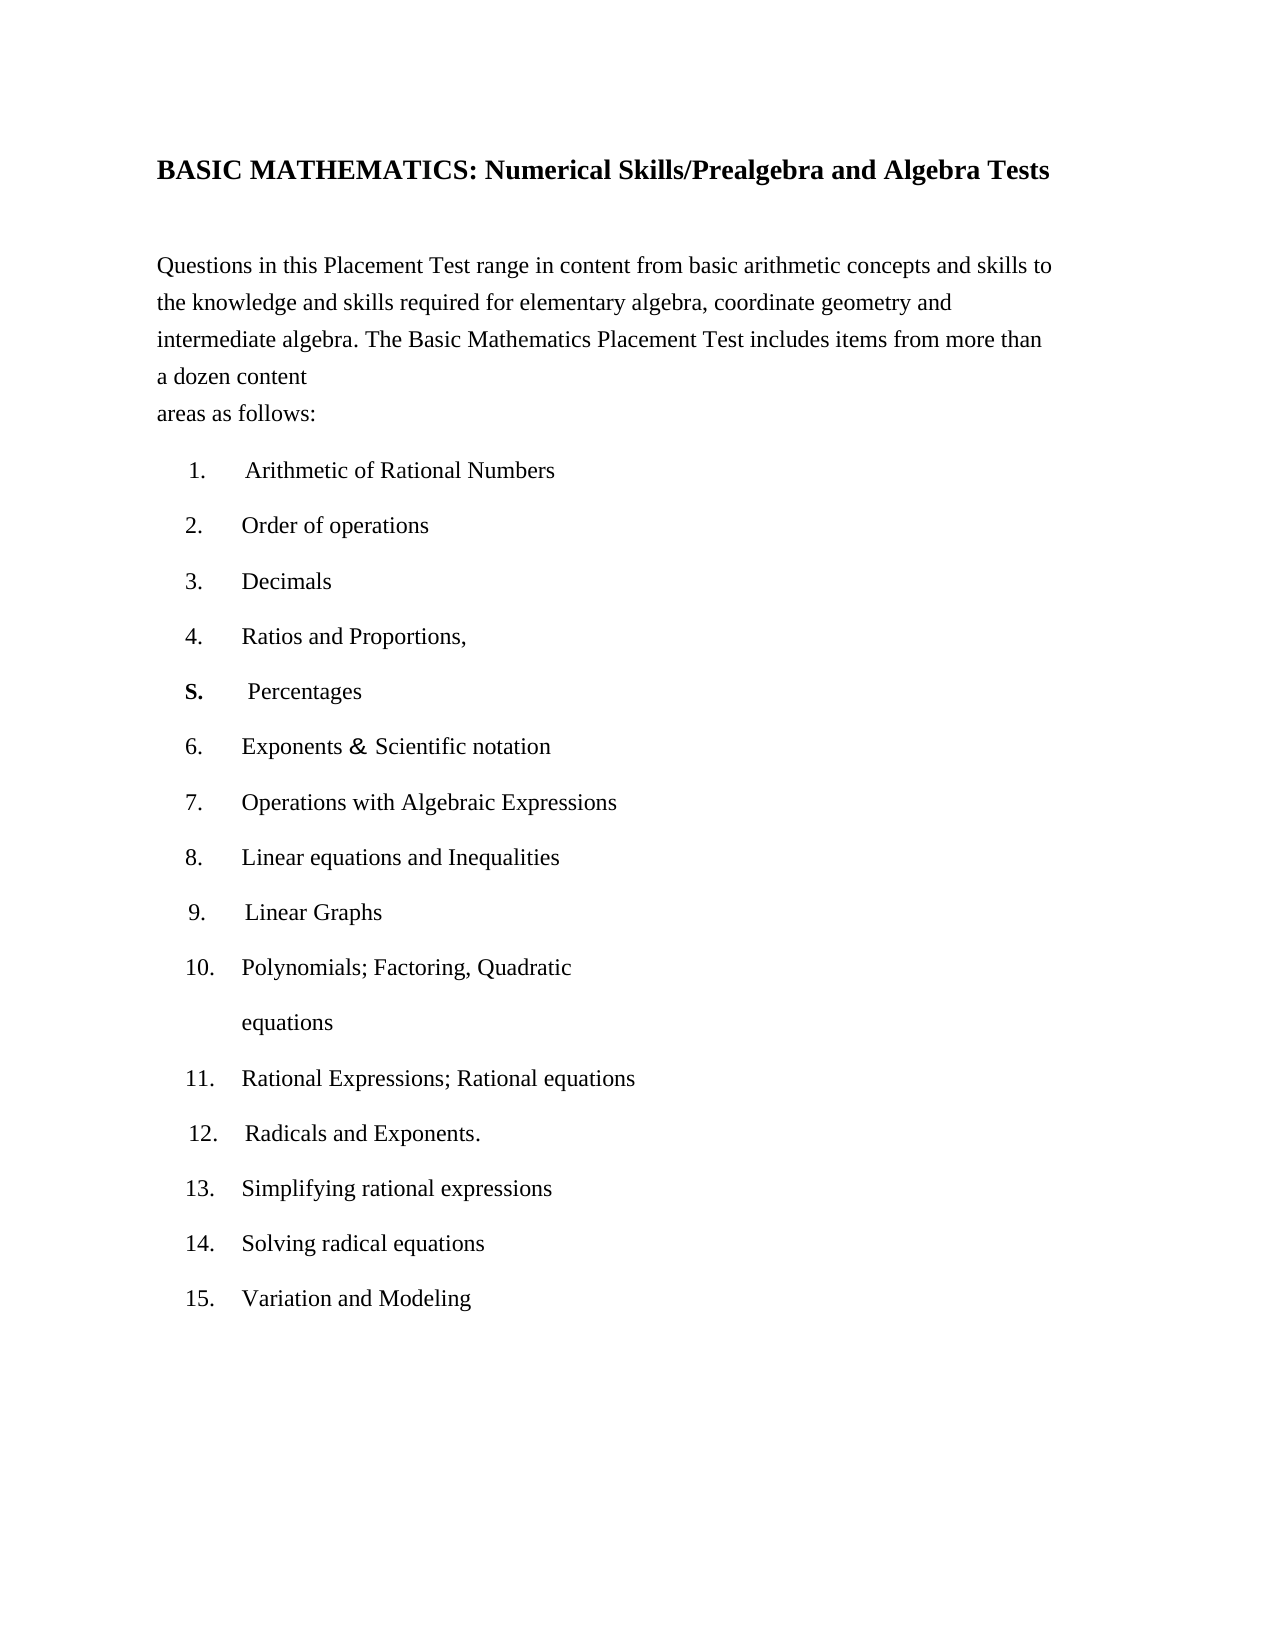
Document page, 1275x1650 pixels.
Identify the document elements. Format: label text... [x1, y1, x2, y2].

list Operations with Algebraic Expressions [185, 788, 659, 815]
list Rational Expressions; Rational equations [185, 1064, 659, 1091]
list Order of operations [185, 512, 659, 539]
list Solving radical equations [185, 1229, 659, 1257]
list Linear equations and Inequalities [185, 843, 659, 870]
text BASIC MATHEMATICS: Numerical Skills/Prealgebra and Algebra Tests [157, 150, 1057, 187]
list Variation and Modeling [185, 1284, 659, 1312]
list Ratios and Proportions, [185, 622, 659, 649]
list Radicals and Exponents. [188, 1119, 659, 1146]
list Arithmetic of Rational Numbers [188, 456, 659, 484]
list Decimals [185, 567, 659, 594]
list Linear Graphs [188, 898, 659, 926]
text Questions in this Placement Test range in content from basic arithmetic concepts and skills to the knowledge and skills required for elementary algebra, coordinate geometry and intermediate algebra. The Basic Mathematics Placement Test includes items from more than a dozen content areas as follows: [157, 244, 1057, 429]
list Polynomials; Factoring, Quadratic equations [185, 953, 659, 1036]
text S. Percentages [150, 677, 659, 705]
list Simplifying rational expressions [185, 1174, 659, 1202]
list Exponents & Scientific notation [185, 732, 659, 760]
